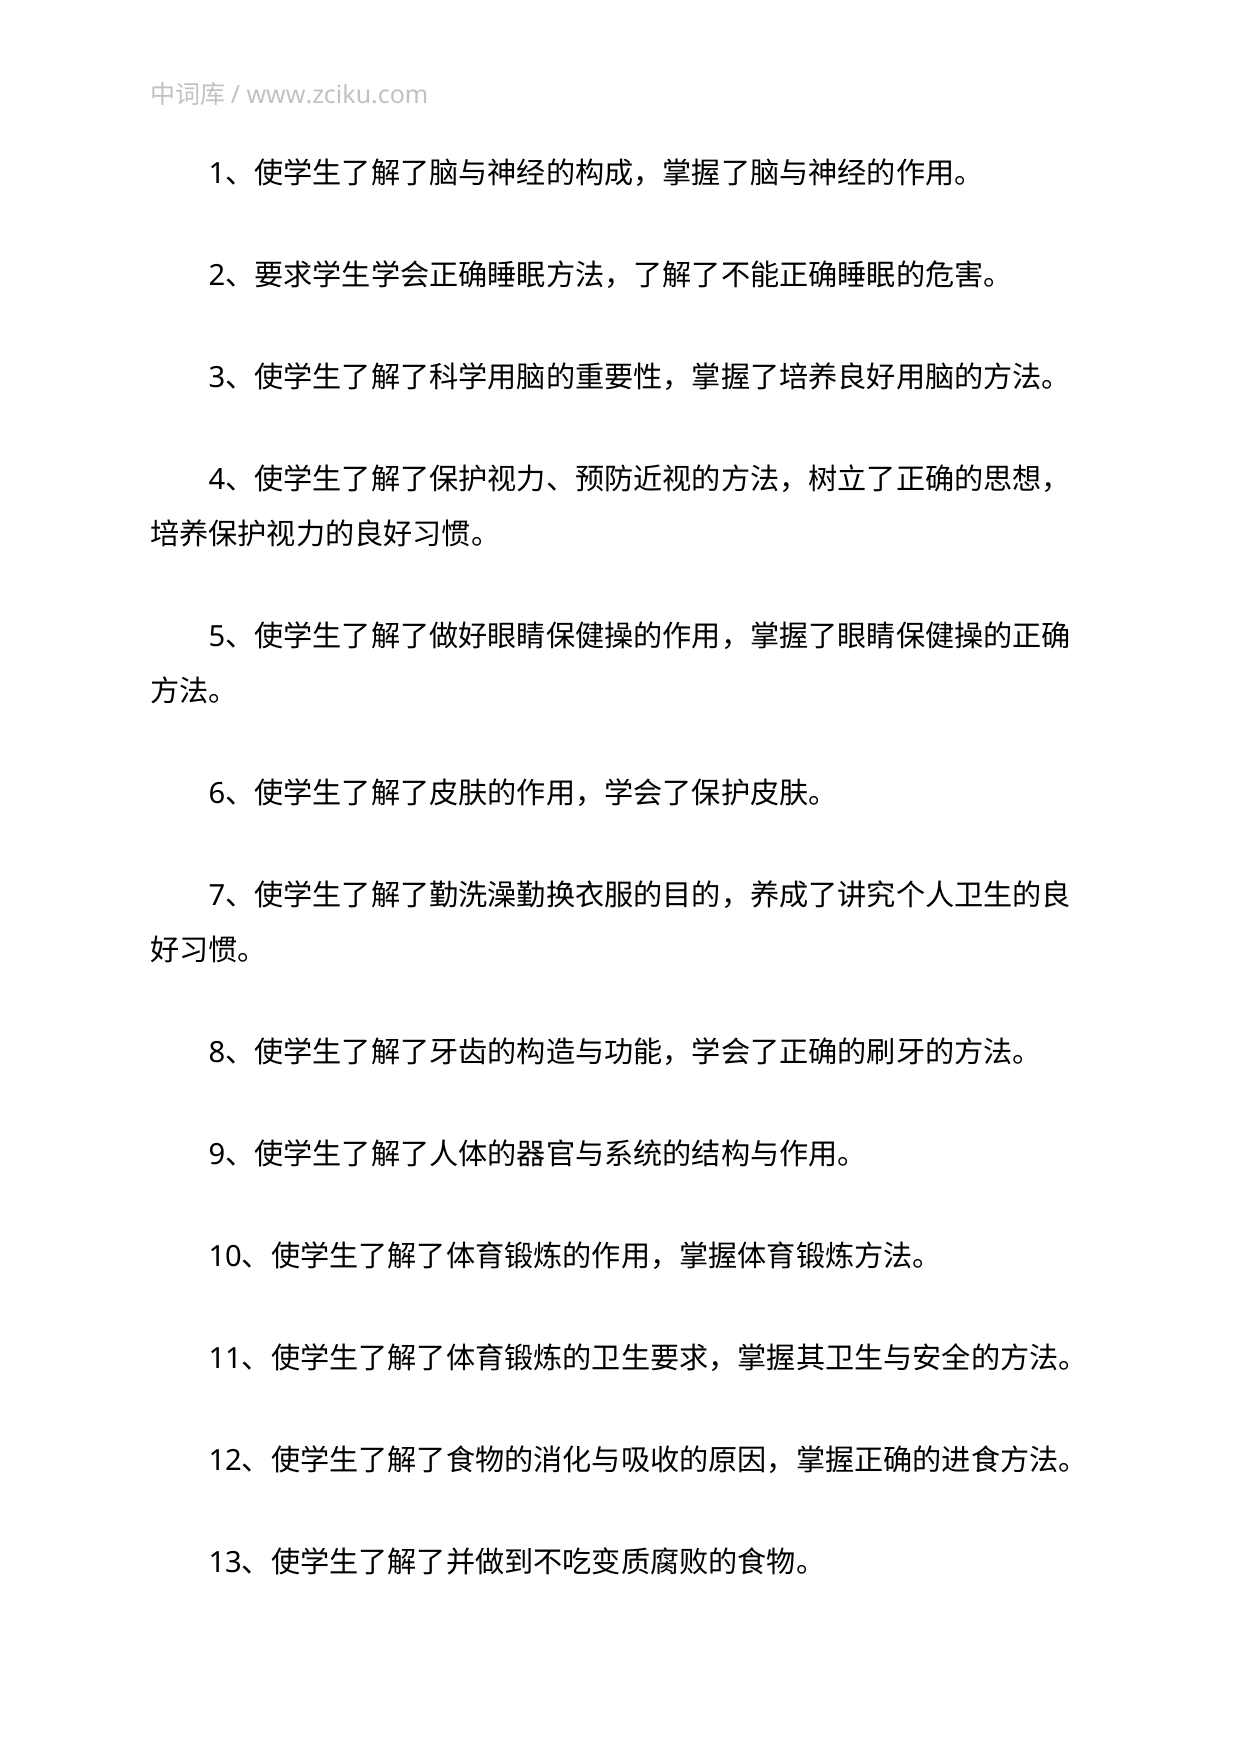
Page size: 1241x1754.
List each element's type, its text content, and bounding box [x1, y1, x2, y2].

text 7、使学生了解了勤洗澡勤换衣服的目的，养成了讲究个人卫生的良好习惯。 [150, 871, 1090, 969]
text 13、使学生了解了并做到不吃变质腐败的食物。 [150, 1538, 1090, 1581]
text 6、使学生了解了皮肤的作用，学会了保护皮肤。 [150, 769, 1090, 812]
text 5、使学生了解了做好眼睛保健操的作用，掌握了眼睛保健操的正确方法。 [150, 613, 1090, 710]
text 9、使学生了解了人体的器官与系统的结构与作用。 [150, 1130, 1090, 1173]
text 10、使学生了解了体育锻炼的作用，掌握体育锻炼方法。 [150, 1232, 1090, 1274]
text 1、使学生了解了脑与神经的构成，掌握了脑与神经的作用。 [150, 150, 1090, 192]
text 11、使学生了解了体育锻炼的卫生要求，掌握其卫生与安全的方法。 [150, 1334, 1090, 1377]
text 12、使学生了解了食物的消化与吸收的原因，掌握正确的进食方法。 [150, 1436, 1090, 1478]
text 3、使学生了解了科学用脑的重要性，掌握了培养良好用脑的方法。 [150, 354, 1090, 396]
text 4、使学生了解了保护视力、预防近视的方法，树立了正确的思想，培养保护视力的良好习惯。 [150, 456, 1090, 553]
text 2、要求学生学会正确睡眠方法，了解了不能正确睡眠的危害。 [150, 252, 1090, 294]
text 8、使学生了解了牙齿的构造与功能，学会了正确的刷牙的方法。 [150, 1028, 1090, 1071]
